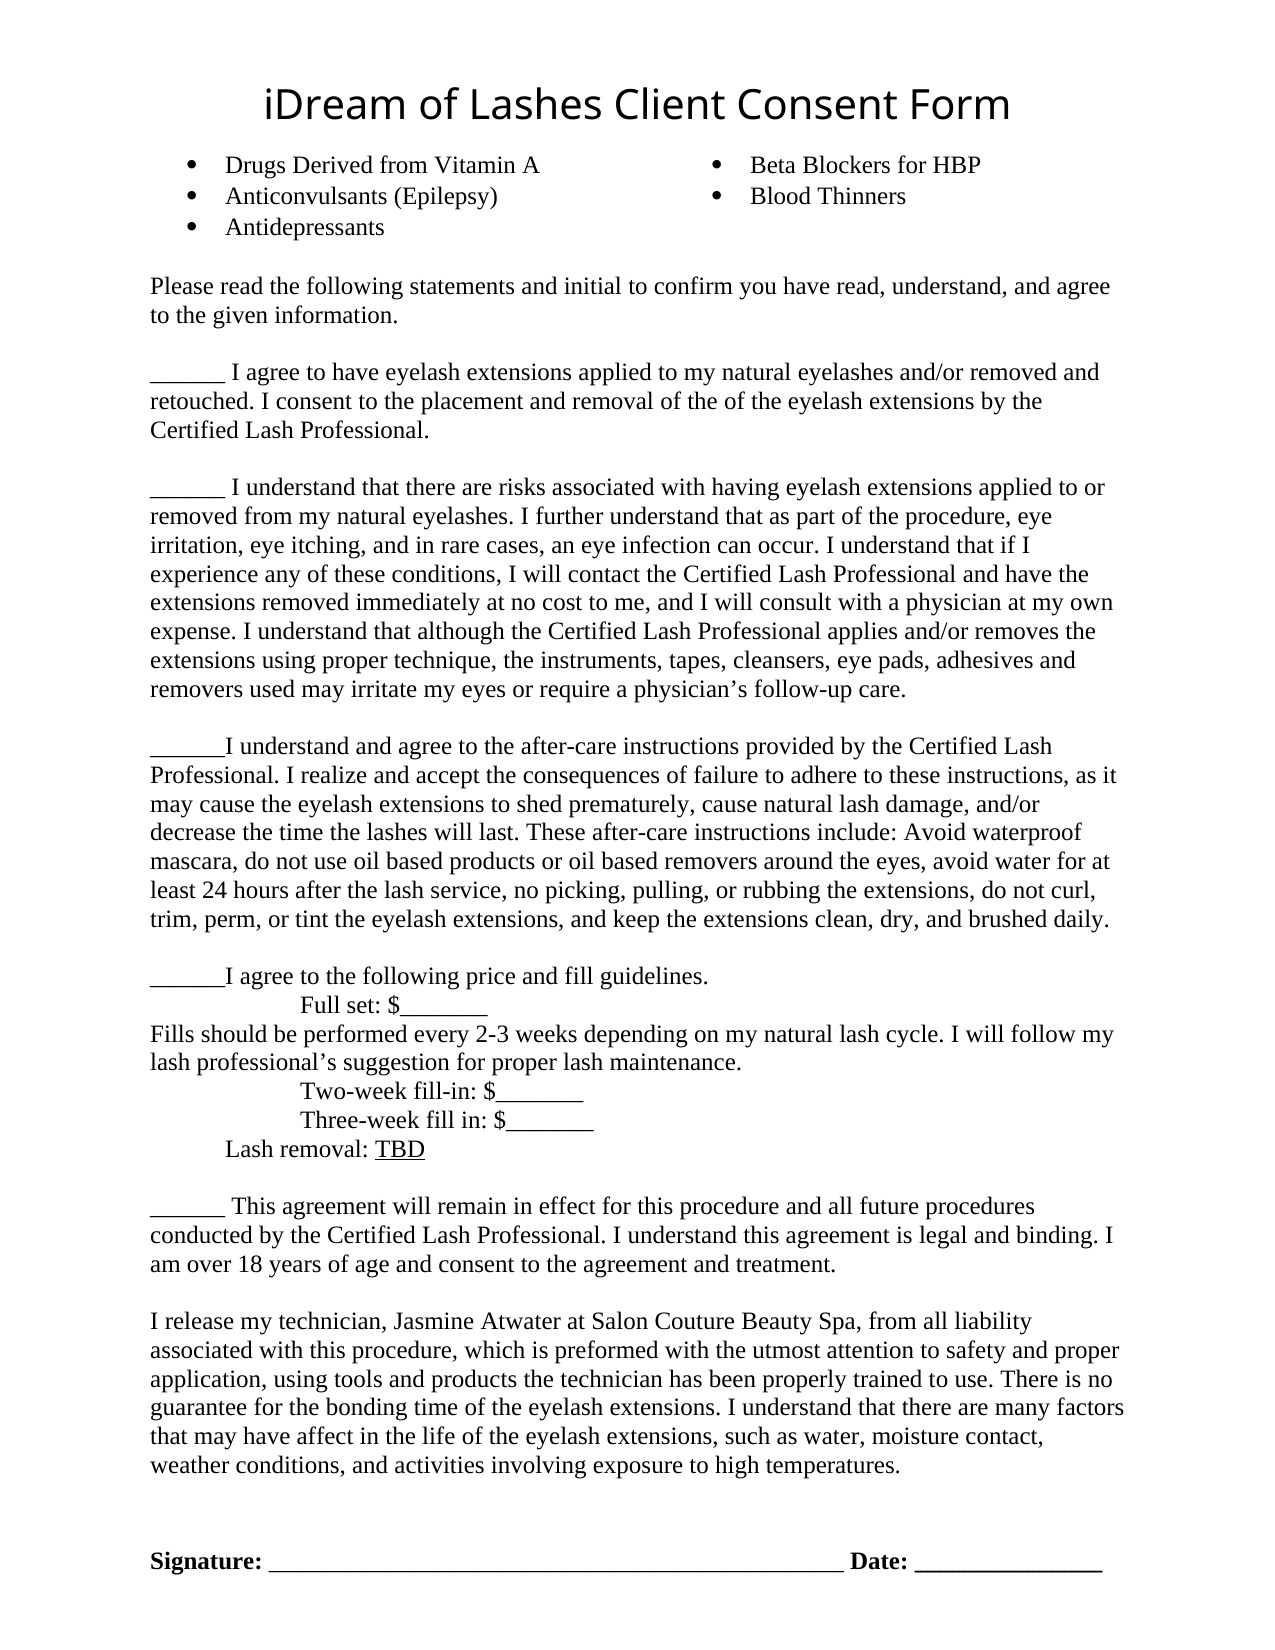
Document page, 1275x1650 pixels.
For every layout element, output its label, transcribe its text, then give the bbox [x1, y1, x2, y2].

text Three-week fill in: $_______ [225, 1105, 1125, 1134]
text ______I understand and agree to the after-care instructions provided by the Certified Lash Professional. I realize and accept the consequences of failure to adhere to these instructions, as it may cause the eyelash extensions to shed prematurely, cause natural lash damage, and/or decrease the time the lashes will last. These after-care instructions include: Avoid waterproof mascara, do not use oil based products or oil based removers around the eyes, avoid water for at least 24 hours after the lash service, no picking, pulling, or rubbing the extensions, do not curl, trim, perm, or tint the eyelash extensions, and keep the extensions clean, dry, and brushed daily. [150, 731, 1125, 932]
list Drugs Derived from Vitamin A [187, 150, 600, 179]
text Full set: $_______ [225, 990, 1125, 1019]
list Anticonvulsants (Epilepsy) [187, 181, 600, 209]
text Fills should be performed every 2-3 weeks depending on my natural lash cycle. I will follow my lash professional’s suggestion for proper lash maintenance. [150, 1019, 1125, 1076]
text ______I agree to the following price and fill guidelines. [150, 961, 1125, 990]
text Lash removal: TBD [150, 1134, 1125, 1162]
text Two-week fill-in: $_______ [225, 1076, 1125, 1105]
list Blood Thinners [712, 181, 1125, 209]
text I release my technician, Jasmine Atwater at Salon Couture Beauty Spa, from all liability associated with this procedure, which is preformed with the utmost attention to safety and proper application, using tools and products the technician has been properly trained to use. There is no guarantee for the bonding time of the eyelash extensions. I understand that there are many factors that may have affect in the life of the eyelash extensions, such as water, moisture contact, weather conditions, and activities involving exposure to high temperatures. [150, 1306, 1125, 1479]
list Antidepressants [187, 212, 600, 240]
list Beta Blockers for HBP [712, 150, 1125, 179]
text ______ This agreement will remain in effect for this procedure and all future procedures conducted by the Certified Lash Professional. I understand this agreement is legal and binding. I am over 18 years of age and consent to the agreement and treatment. [150, 1191, 1125, 1277]
text ______ I understand that there are risks associated with having eyelash extensions applied to or removed from my natural eyelashes. I further understand that as part of the procedure, eye irritation, eye itching, and in rare cases, an eye infection can occur. I understand that if I experience any of these conditions, I will contact the Certified Lash Professional and have the extensions removed immediately at no cost to me, and I will consult with a physician at my own expense. I understand that although the Certified Lash Professional applies and/or removes the extensions using proper technique, the instruments, tapes, cleansers, eye pads, adhesives and removers used may irritate my eyes or require a physician’s follow-up care. [150, 472, 1125, 702]
text ______ I agree to have eyelash extensions applied to my natural eyelashes and/or removed and retouched. I consent to the placement and removal of the of the eyelash extensions by the Certified Lash Professional. [150, 357, 1125, 444]
text Please read the following statements and initial to confirm you have read, understand, and agree to the given information. [150, 271, 1125, 329]
